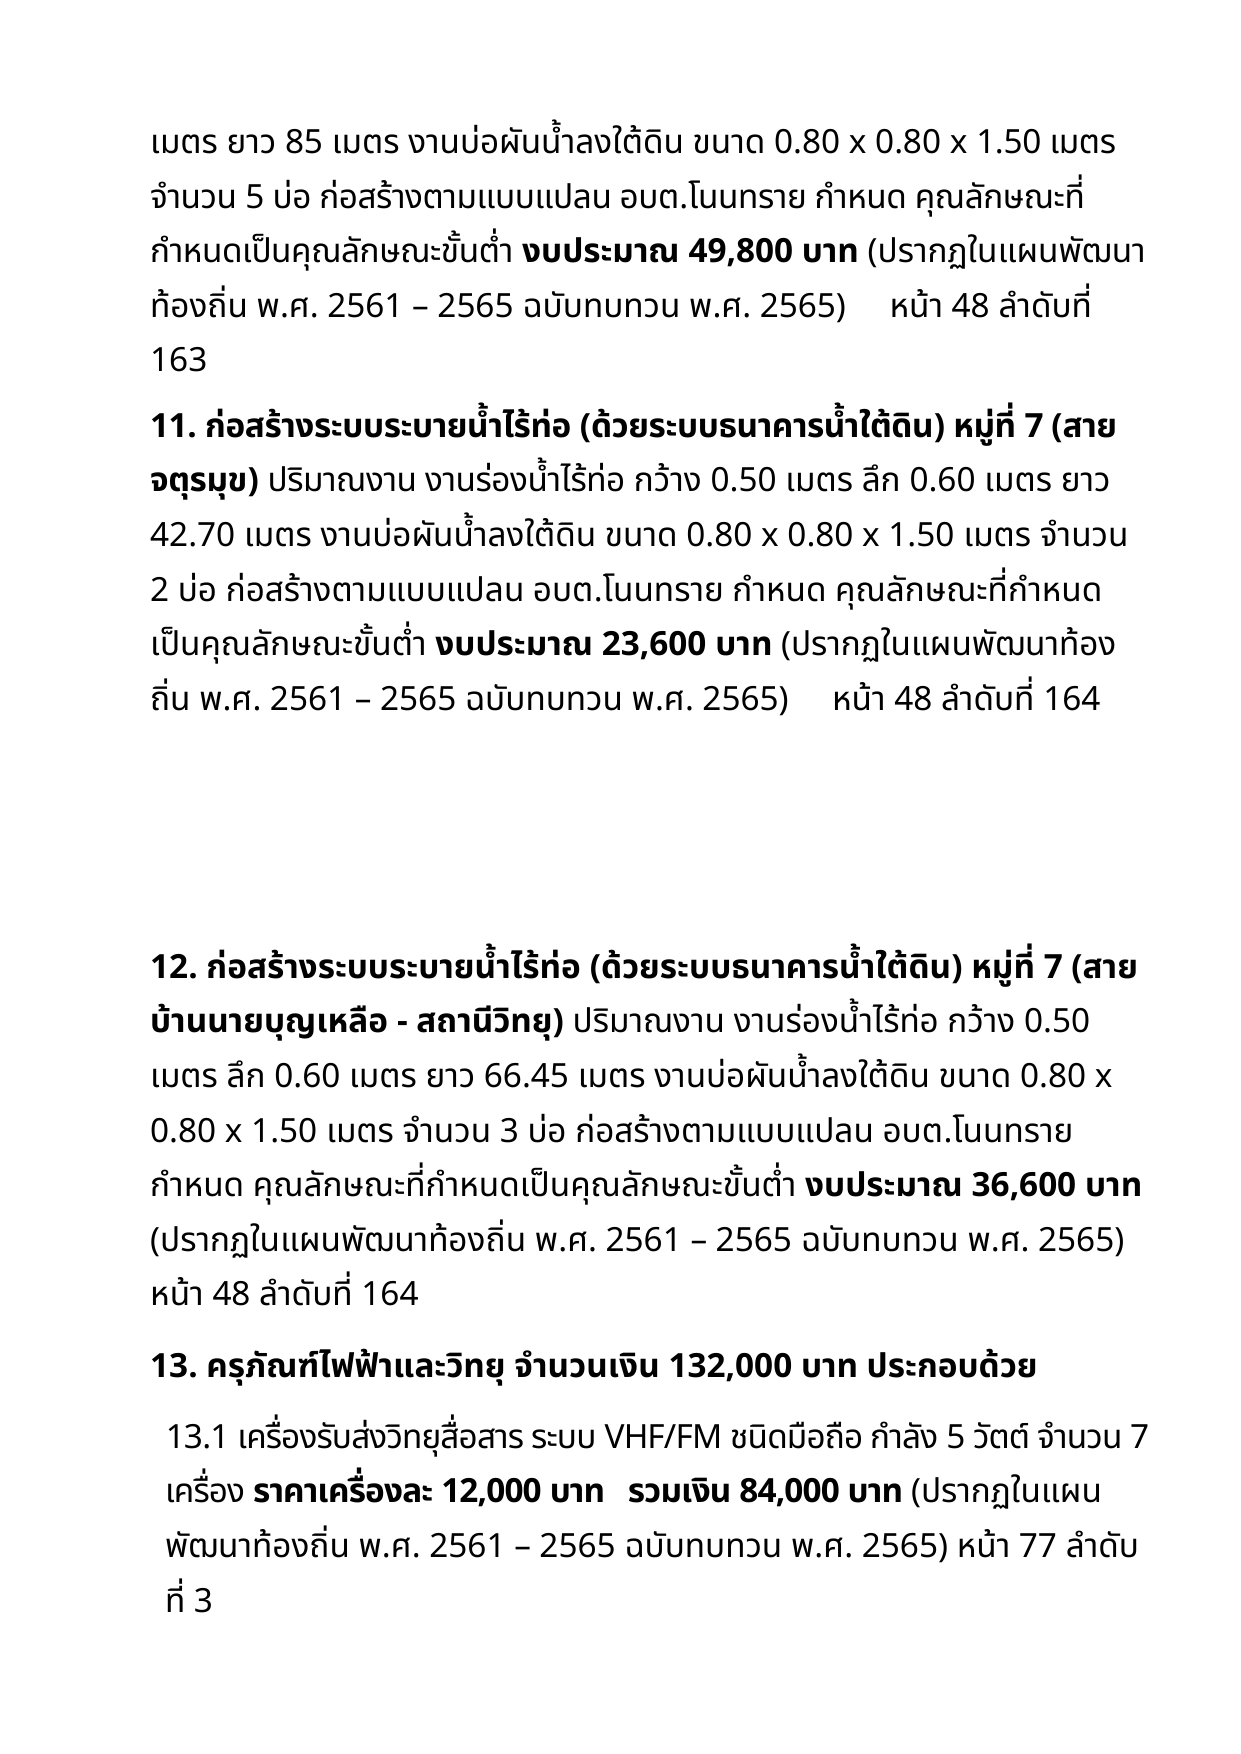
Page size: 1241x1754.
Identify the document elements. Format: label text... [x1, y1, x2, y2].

text 11. ก่อสร้างระบบระบายน้ำไร้ท่อ (ด้วยระบบธนาคารน้ำใต้ดิน) หมู่ที่ 7 (สายจตุรมุข) ปริมาณงาน งานร่องน้ำไร้ท่อ กว้าง 0.50 เมตร ลึก 0.60 เมตร ยาว 42.70 เมตร งานบ่อผันน้ำลงใต้ดิน ขนาด 0.80 x 0.80 x 1.50 เมตร จำนวน 2 บ่อ ก่อสร้างตามแบบแปลน อบต.โนนทราย กำหนด คุณลักษณะที่กำหนดเป็นคุณลักษณะขั้นต่ำ งบประมาณ 23,600 บาท (ปรากฏในแผนพัฒนาท้องถิ่น พ.ศ. 2561 – 2565 ฉบับทบทวน พ.ศ. 2565) หน้า 48 ลำดับที่ 164 [150, 402, 1152, 725]
text 13. ครุภัณฑ์ไฟฟ้าและวิทยุ จำนวนเงิน 132,000 บาท ประกอบด้วย [150, 1341, 1152, 1392]
text 12. ก่อสร้างระบบระบายน้ำไร้ท่อ (ด้วยระบบธนาคารน้ำใต้ดิน) หมู่ที่ 7 (สายบ้านนายบุญเหลือ - สถานีวิทยุ) ปริมาณงาน งานร่องน้ำไร้ท่อ กว้าง 0.50 เมตร ลึก 0.60 เมตร ยาว 66.45 เมตร งานบ่อผันน้ำลงใต้ดิน ขนาด 0.80 x 0.80 x 1.50 เมตร จำนวน 3 บ่อ ก่อสร้างตามแบบแปลน อบต.โนนทราย กำหนด คุณลักษณะที่กำหนดเป็นคุณลักษณะขั้นต่ำ งบประมาณ 36,600 บาท (ปรากฏในแผนพัฒนาท้องถิ่น พ.ศ. 2561 – 2565 ฉบับทบทวน พ.ศ. 2565) หน้า 48 ลำดับที่ 164 [150, 943, 1152, 1321]
text 13.1 เครื่องรับส่งวิทยุสื่อสาร ระบบ VHF/FM ชนิดมือถือ กำลัง 5 วัตต์ จำนวน 7 เครื่อง ราคาเครื่องละ 12,000 บาท รวมเงิน 84,000 บาท (ปรากฏในแผนพัฒนาท้องถิ่น พ.ศ. 2561 – 2565 ฉบับทบทวน พ.ศ. 2565) หน้า 77 ลำดับที่ 3 [150, 1413, 1152, 1627]
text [150, 118, 1152, 381]
